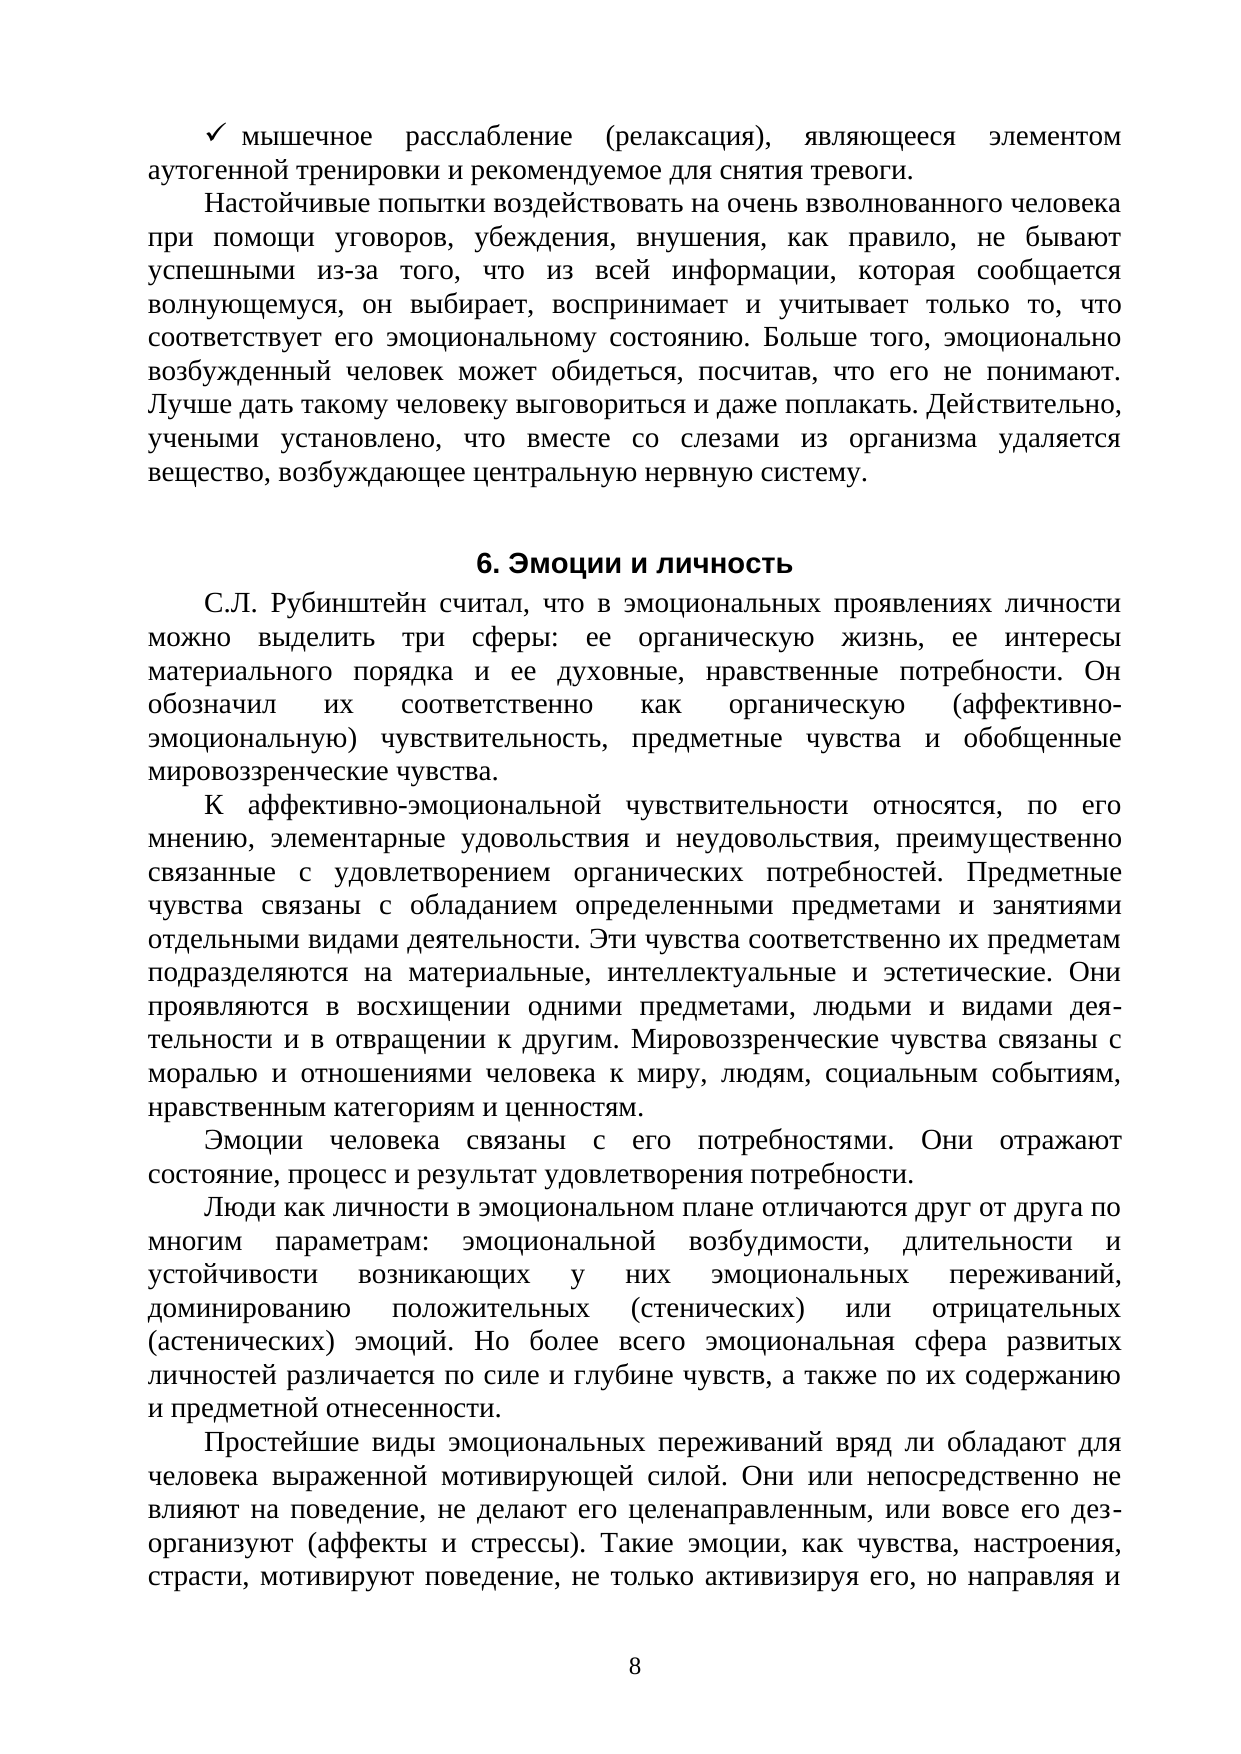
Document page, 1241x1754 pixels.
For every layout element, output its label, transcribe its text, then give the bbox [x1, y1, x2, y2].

text Эмоции человека связаны с его потребностями. Они отражают состояние, процесс и результат удовлетворения потребности. [148, 1122, 1122, 1189]
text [148, 1424, 1122, 1592]
subtitle 6. Эмоции и личность [148, 546, 1122, 579]
list мышечное расслабление (релаксация), являющееся элементом аутогенной тренировки и рекомендуемое для снятия тревоги. [148, 118, 1122, 185]
text К аффективно-эмоциональной чувствительности относятся, по его мнению, элементарные удовольствия и неудовольствия, преимущественно связанные с удовлетворением органических потребностей. Предметные чувства связаны с обладанием определенными предметами и занятиями отдельными видами деятельности. Эти чувства соответственно их предметам подразделяются на материальные, интеллектуальные и эстетические. Они проявляются в восхищении одними предметами, людьми и видами деятельности и в отвращении к другим. Мировоззренческие чувства связаны с моралью и отношениями человека к миру, людям, социальным событиям, нравственным категориям и ценностям. [148, 787, 1122, 1122]
text Люди как личности в эмоциональном плане отличаются друг от друга по многим параметрам: эмоциональной возбудимости, длительности и устойчивости возникающих у них эмоциональных переживаний, доминированию положительных (стенических) или отрицательных (астенических) эмоций. Но более всего эмоциональная сфера развитых личностей различается по силе и глубине чувств, а также по их содержанию и предметной отнесенности. [148, 1189, 1122, 1424]
text С.Л. Рубинштейн считал, что в эмоциональных проявлениях личности можно выделить три сферы: ее органическую жизнь, ее интересы материального порядка и ее духовные, нравственные потребности. Он обозначил их соответственно как органическую (аффективно-эмоциональную) чувствительность, предметные чувства и обобщенные мировоззренческие чувства. [148, 586, 1122, 787]
text Настойчивые попытки воздействовать на очень взволнованного человека при помощи уговоров, убеждения, внушения, как правило, не бывают успешными из-за того, что из всей информации, которая сообщается волнующемуся, он выбирает, воспринимает и учитывает только то, что соответствует его эмоциональному состоянию. Больше того, эмоционально возбужденный человек может обидеться, посчитав, что его не понимают. Лучше дать такому человеку выговориться и даже поплакать. Действительно, учеными установлено, что вместе со слезами из организма удаляется вещество, возбуждающее центральную нервную систему. [148, 185, 1122, 487]
